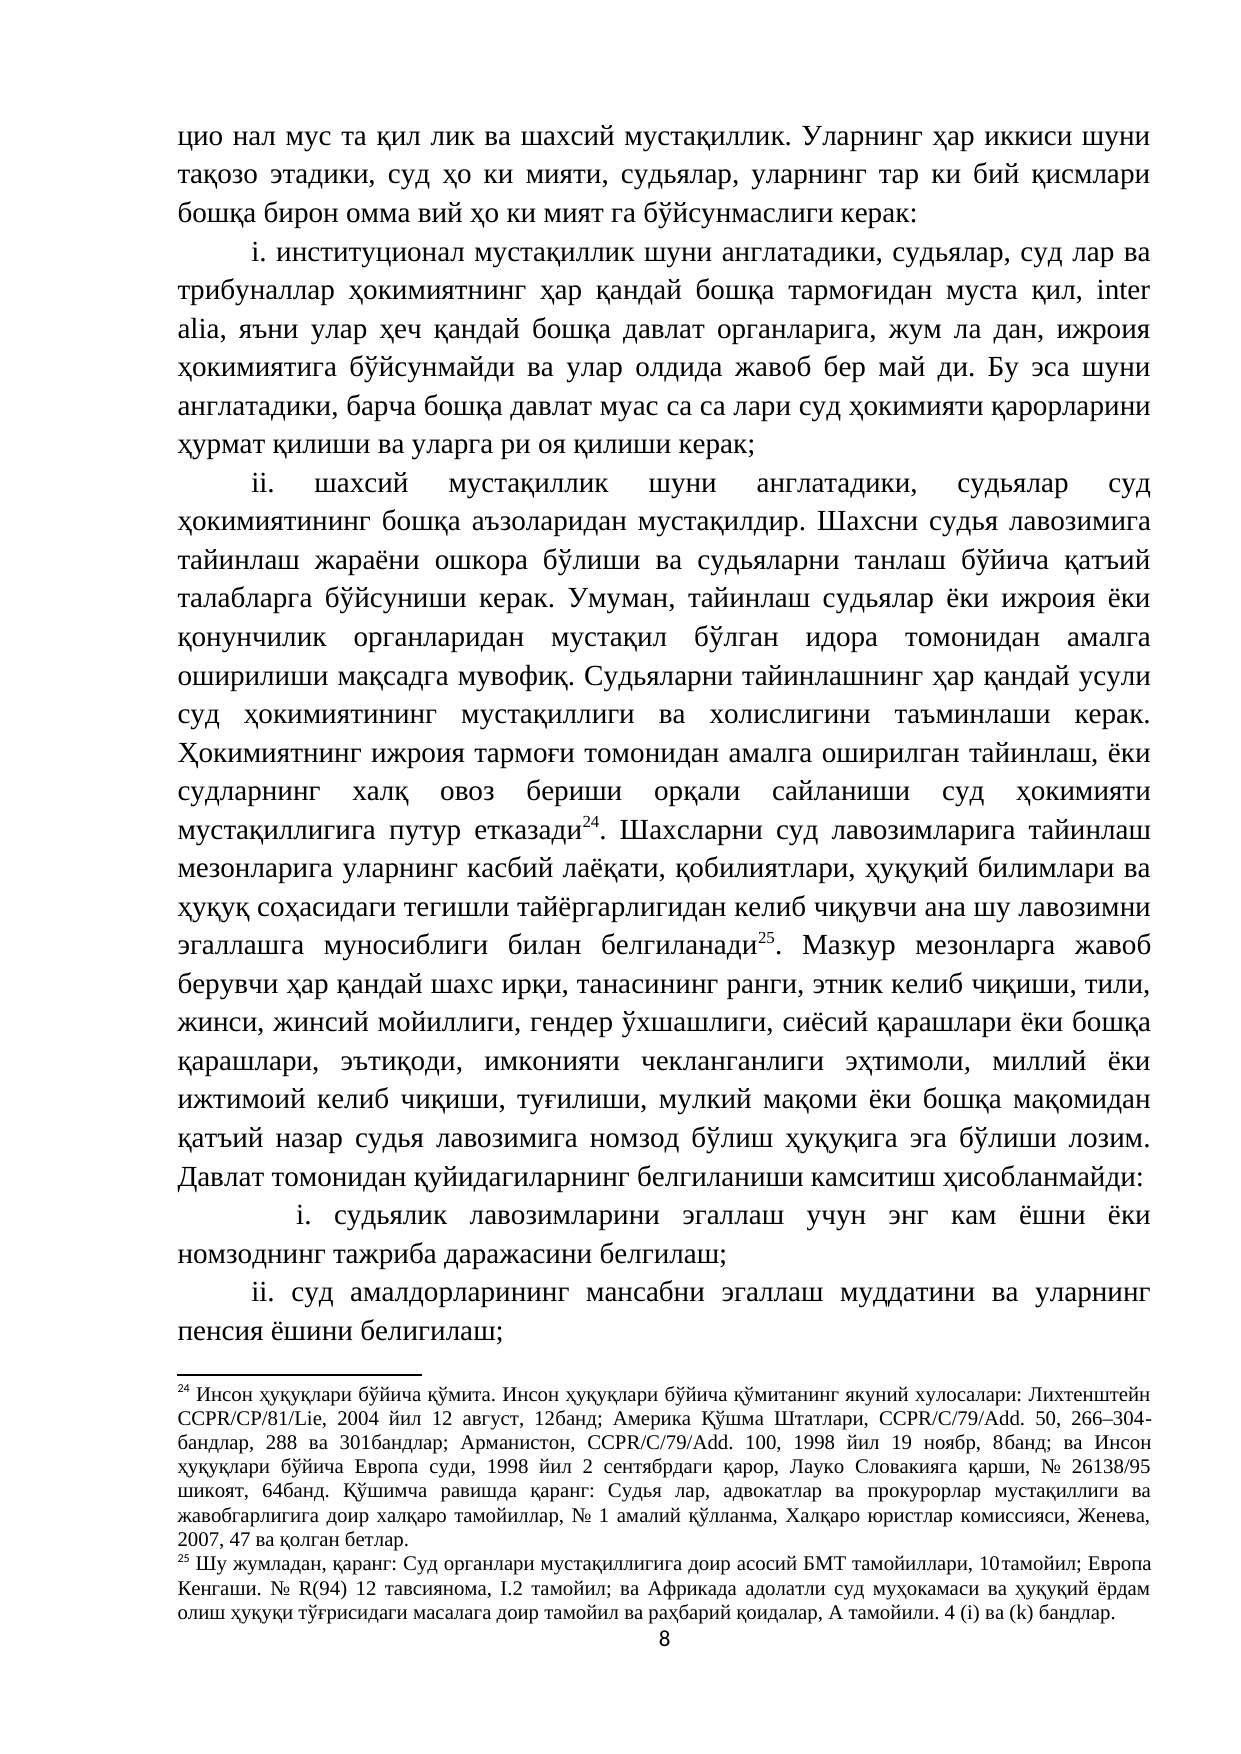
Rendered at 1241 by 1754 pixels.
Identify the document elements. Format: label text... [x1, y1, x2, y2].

text Барча трибуналлар ва судлар ижроия ва қонунчилик ҳокимиятидан, ёки суд жараёни томонларидан мустақил бўлиши керак. Бу шуни англатадики, суд ҳокимияти ҳам, уни ташкил этувчи судьялар ҳам давлат ҳокимиятининг бошқа тармоқларига ёки суд процессининг томонларига қарам бўла олмайди. Судлар ҳақиқатдан ҳам мустақил, шунингдек давлат ҳокимиятининг бошқа тармоқлари ёки бошқа шахсларнинг таъсири ёки тазйиқидан холи бўлиши керак. Суд ҳокимиятининг мустақиллиги мамлакат Конституцияси, қонунлари ва сиёсати томонидан кафолатланиши керак ва амалда ижроия ҳокимияти, унинг идоралари ва вакиллари томонидан, шунингдек ҳокимиятнинг қонунчилик тармоғи томонидан бажарилиши зарур. Суд ҳокимияти суд характерига оид барча масалалар бўйича юрисдикцияга ҳамда у томонидан кўриб чиқиш учун тақдим қилинган масала унинг қонун томонидан белгиланган ваколатлари доирасига киришини ҳал этиш бўйича фавқулодда ҳуқуққа эга бўлиши керак. Суд жараёнига ҳеч қандай ўрин сиз ва асоссиз аралашувга йўл қўйилмайди. Судларнинг қа рор лари, қо нун га мос равиш да ваколатли ҳокимият томонидан амалга оши ри ла диган ҳо лат лар дан таш қа ри, қайта кўриб чиқилиши (назорат тар тиби дан ташқари), ҳукм нинг ен гил лаш ти ри ли ши ёки авф этилиш мум кин эмас. Суд ҳокимияти суд маъ му ри яти нинг ички тузилиши нуқтаи на зари дан мустақил бўлиши керак, жум ла дан, тегишли бўлган суд до и ра си да ишларнинг судьялар ораси да тақ сим ла ни ши лозим. «Судлар нинг мустақиллиги» атамаси икки ўл чам га эга: инс ти ту цио нал мус та қил лик ва шахсий мустақиллик. Уларнинг ҳар иккиси шуни тақозо этадики, суд ҳо ки мияти, судьялар, уларнинг тар ки бий қисмлари бошқа бирон омма вий ҳо ки мият га бўйсунмаслиги керак: [177, 118, 1152, 229]
text ii. cуд амалдорларининг мансабни эгаллаш муддатини ва уларнинг пенсия ёшини белигилаш; [177, 1274, 1152, 1346]
text i. институционал мустақиллик шуни англатадики, судьялар, суд лар ва трибуналлар ҳокимиятнинг ҳар қандай бошқа тармоғидан муста қил, inter alia, яъни улар ҳеч қандай бошқа давлат органларига, жум ла дан, ижроия ҳокимиятига бўйсунмайди ва улар олдида жавоб бер май ди. Бу эса шуни англатадики, барча бошқа давлат муас са са лари суд ҳокимияти қарорларини ҳурмат қилиши ва уларга ри оя қилиши керак; [177, 234, 1152, 460]
text ii. шахсий мустақиллик шуни англатадики, судьялар суд ҳокимиятининг бошқа аъзоларидан мустақилдир. Шахсни судья лавозимига тайинлаш жараёни ошкора бўлиши ва судьяларни танлаш бўйича қатъий талабларга бўйсуниши керак. Умуман, тайинлаш судьялар ёки ижроия ёки қонунчилик органларидан мустақил бўлган идора томонидан амалга оширилиши мақсадга мувофиқ. Судьяларни тайинлашнинг ҳар қандай усули суд ҳокимиятининг мустақиллиги ва холислигини таъминлаши керак. Ҳокимиятнинг ижроия тармоғи томонидан амалга оширилган тайинлаш, ёки судларнинг халқ овоз бериши орқали сайланиши суд ҳокимияти мустақиллигига путур етказади. Шахсларни суд лавозимларига тайинлаш мезонларига уларнинг касбий лаёқати, қобилиятлари, ҳуқуқий билимлари ва ҳуқуқ соҳасидаги тегишли тайёргарлигидан келиб чиқувчи ана шу лавозимни эгаллашга муносиблиги билан белгиланади. Мазкур мезонларга жавоб берувчи ҳар қандай шахс ирқи, танасининг ранги, этник келиб чиқиши, тили, жинси, жинсий мойиллиги, гендер ўхшашлиги, сиёсий қарашлари ёки бошқа қарашлари, эътиқоди, имконияти чекланганлиги эҳтимоли, миллий ёки ижтимоий келиб чиқиши, туғилиши, мулкий мақоми ёки бошқа мақомидан қатъий назар судья лавозимига номзод бўлиш ҳуқуқига эга бўлиши лозим. Давлат томонидан қуйидагиларнинг белгиланиши камситиш ҳисобланмайди: [177, 465, 1152, 1192]
text i. судьялик лавозимларини эгаллаш учун энг кам ёшни ёки номзоднинг тажриба даражасини белгилаш; [177, 1197, 1152, 1269]
